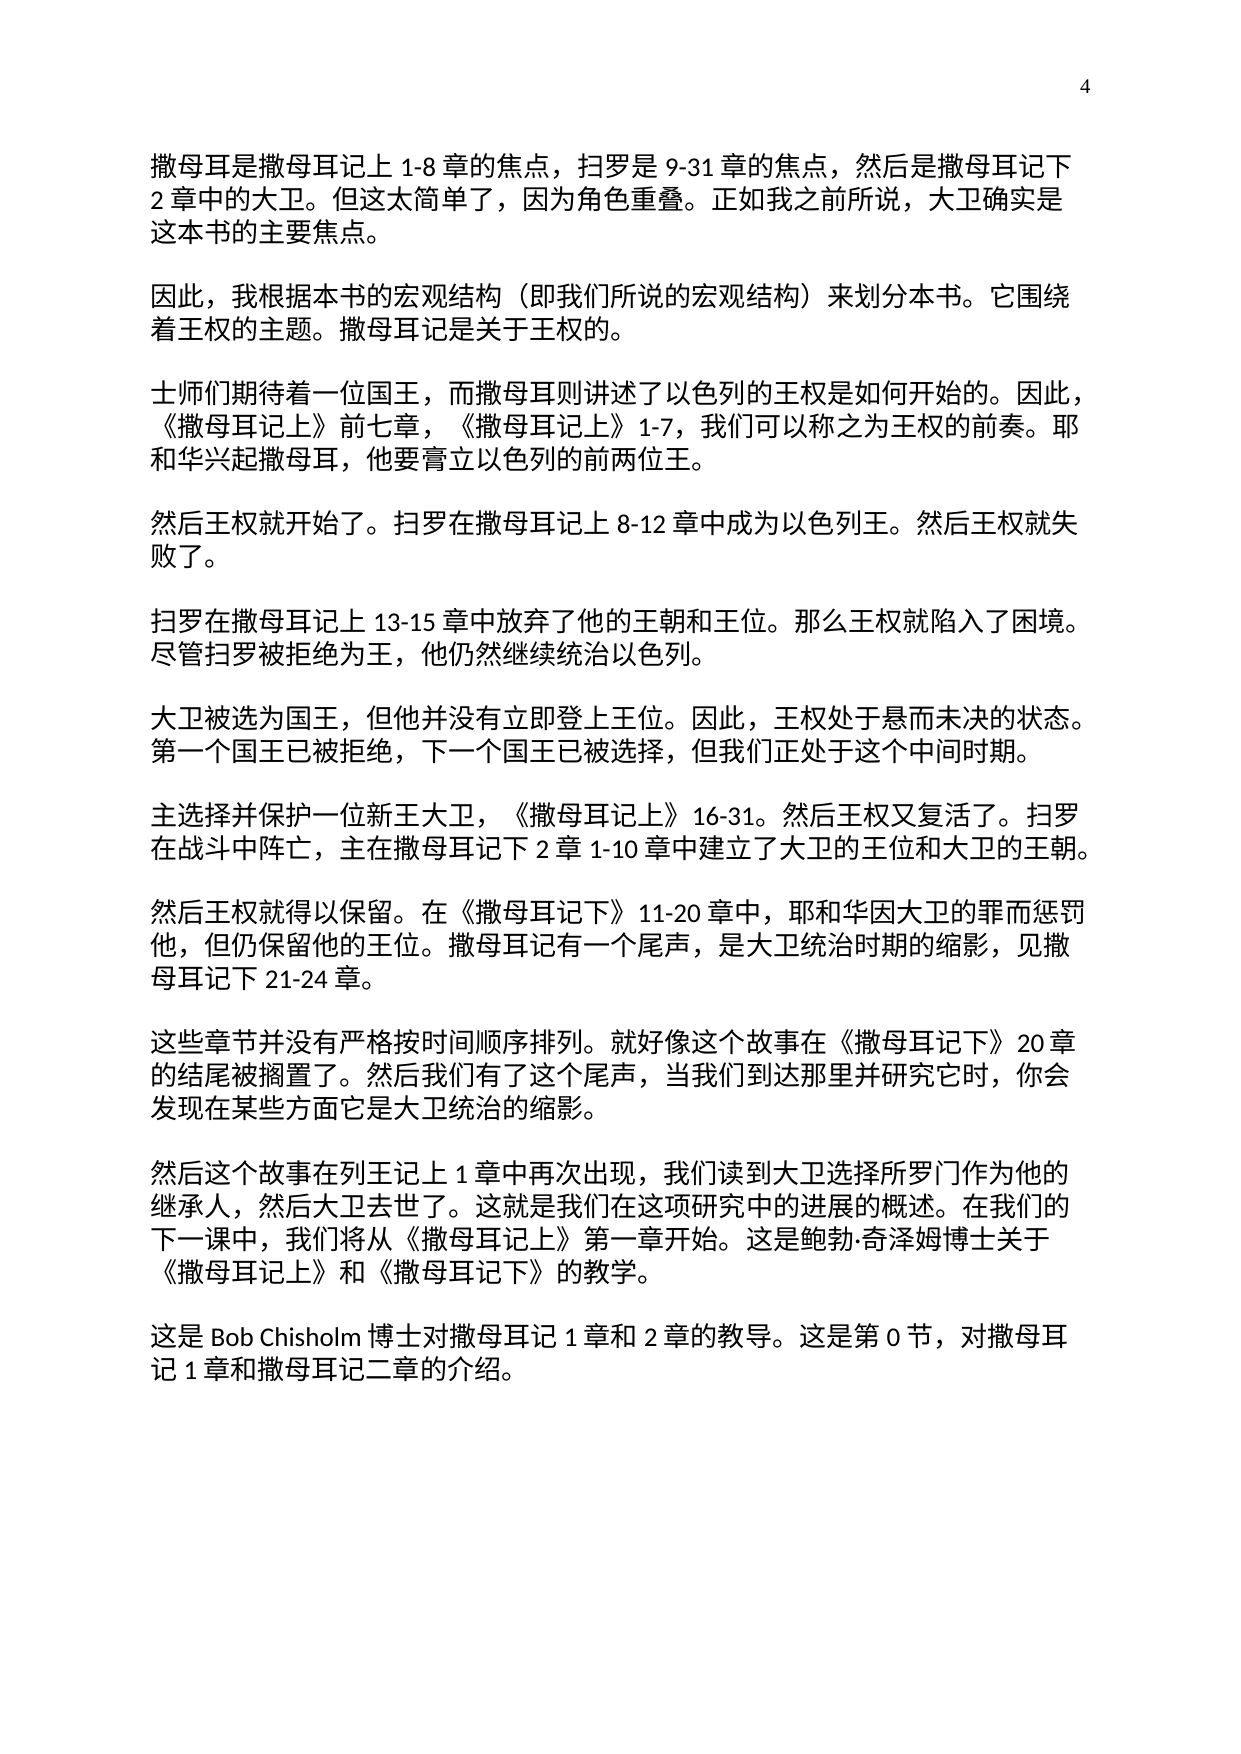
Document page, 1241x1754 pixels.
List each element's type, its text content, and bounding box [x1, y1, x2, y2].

text 这些章节并没有严格按时间顺序排列。就好像这个故事在《撒母耳记下》20章的结尾被搁置了。然后我们有了这个尾声，当我们到达那里并研究它时，你会发现在某些方面它是大卫统治的缩影。 [150, 1027, 1090, 1126]
text 主选择并保护一位新王大卫，《撒母耳记上》16-31。然后王权又复活了。扫罗在战斗中阵亡，主在撒母耳记下 2 章 1-10 章中建立了大卫的王位和大卫的王朝。 [150, 799, 1090, 865]
text 大卫被选为国王，但他并没有立即登上王位。因此，王权处于悬而未决的状态。第一个国王已被拒绝，下一个国王已被选择，但我们正处于这个中间时期。 [150, 702, 1090, 768]
text 然后王权就得以保留。在《撒母耳记下》11-20 章中，耶和华因大卫的罪而惩罚他，但仍保留他的王位。撒母耳记有一个尾声，是大卫统治时期的缩影，见撒母耳记下 21-24 章。 [150, 896, 1090, 995]
text 士师们期待着一位国王，而撒母耳则讲述了以色列的王权是如何开始的。因此，《撒母耳记上》前七章，《撒母耳记上》1-7，我们可以称之为王权的前奏。耶和华兴起撒母耳，他要膏立以色列的前两位王。 [150, 377, 1090, 476]
text 这是 Bob Chisholm 博士对撒母耳记 1 章和 2 章的教导。这是第 0 节，对撒母耳记 1 章和撒母耳记二章的介绍。 [150, 1320, 1090, 1386]
text 扫罗在撒母耳记上 13-15 章中放弃了他的王朝和王位。那么王权就陷入了困境。尽管扫罗被拒绝为王，他仍然继续统治以色列。 [150, 605, 1090, 671]
text 然后王权就开始了。扫罗在撒母耳记上 8-12 章中成为以色列王。然后王权就失败了。 [150, 508, 1090, 574]
text 撒母耳是撒母耳记上 1-8 章的焦点，扫罗是 9-31 章的焦点，然后是撒母耳记下 2 章中的大卫。但这太简单了，因为角色重叠。正如我之前所说，大卫确实是这本书的主要焦点。 [150, 150, 1090, 249]
text 然后这个故事在列王记上 1 章中再次出现，我们读到大卫选择所罗门作为他的继承人，然后大卫去世了。这就是我们在这项研究中的进展的概述。在我们的下一课中，我们将从《撒母耳记上》第一章开始。这是鲍勃·奇泽姆博士关于《撒母耳记上》和《撒母耳记下》的教学。 [150, 1157, 1090, 1289]
text 因此，我根据本书的宏观结构（即我们所说的宏观结构）来划分本书。它围绕着王权的主题。撒母耳记是关于王权的。 [150, 280, 1090, 346]
